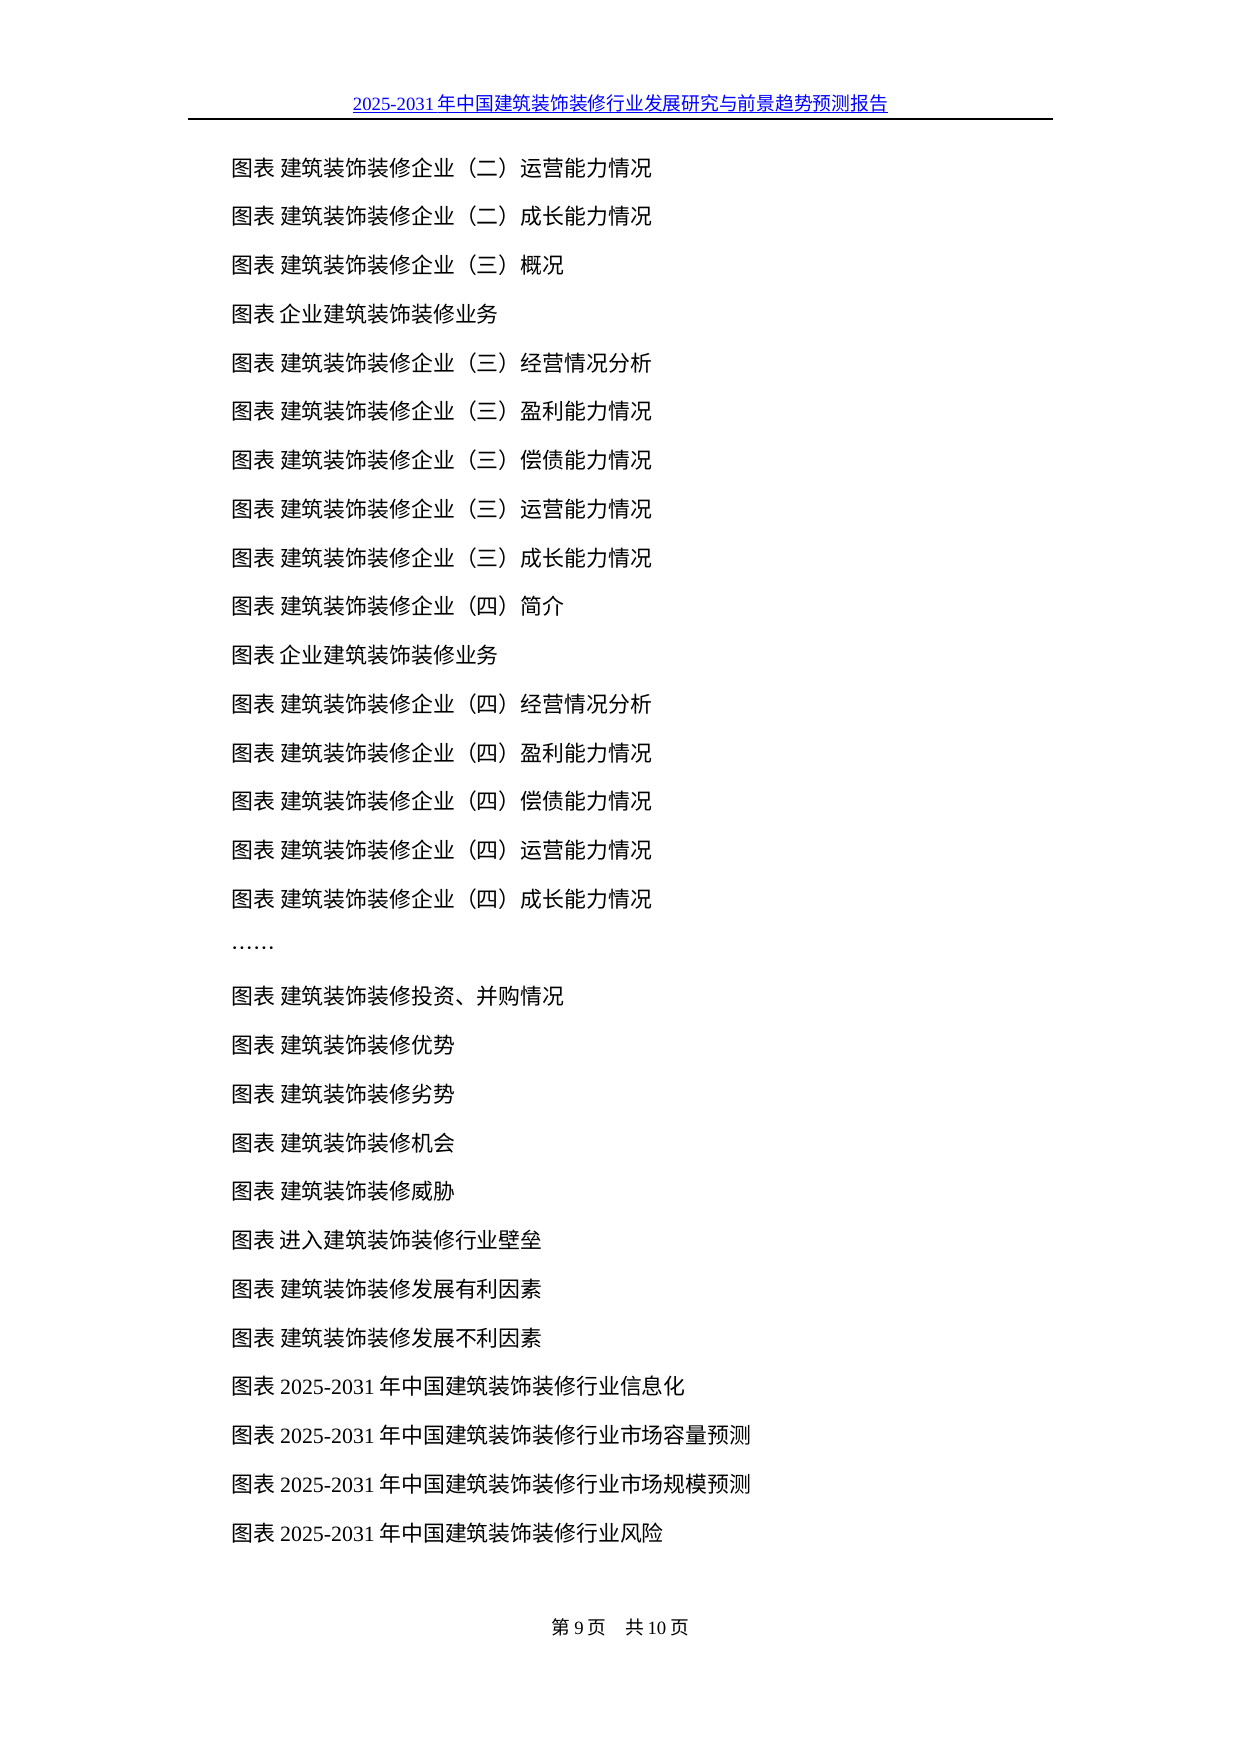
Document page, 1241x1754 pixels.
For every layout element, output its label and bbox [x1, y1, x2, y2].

text [187, 150, 1053, 1548]
